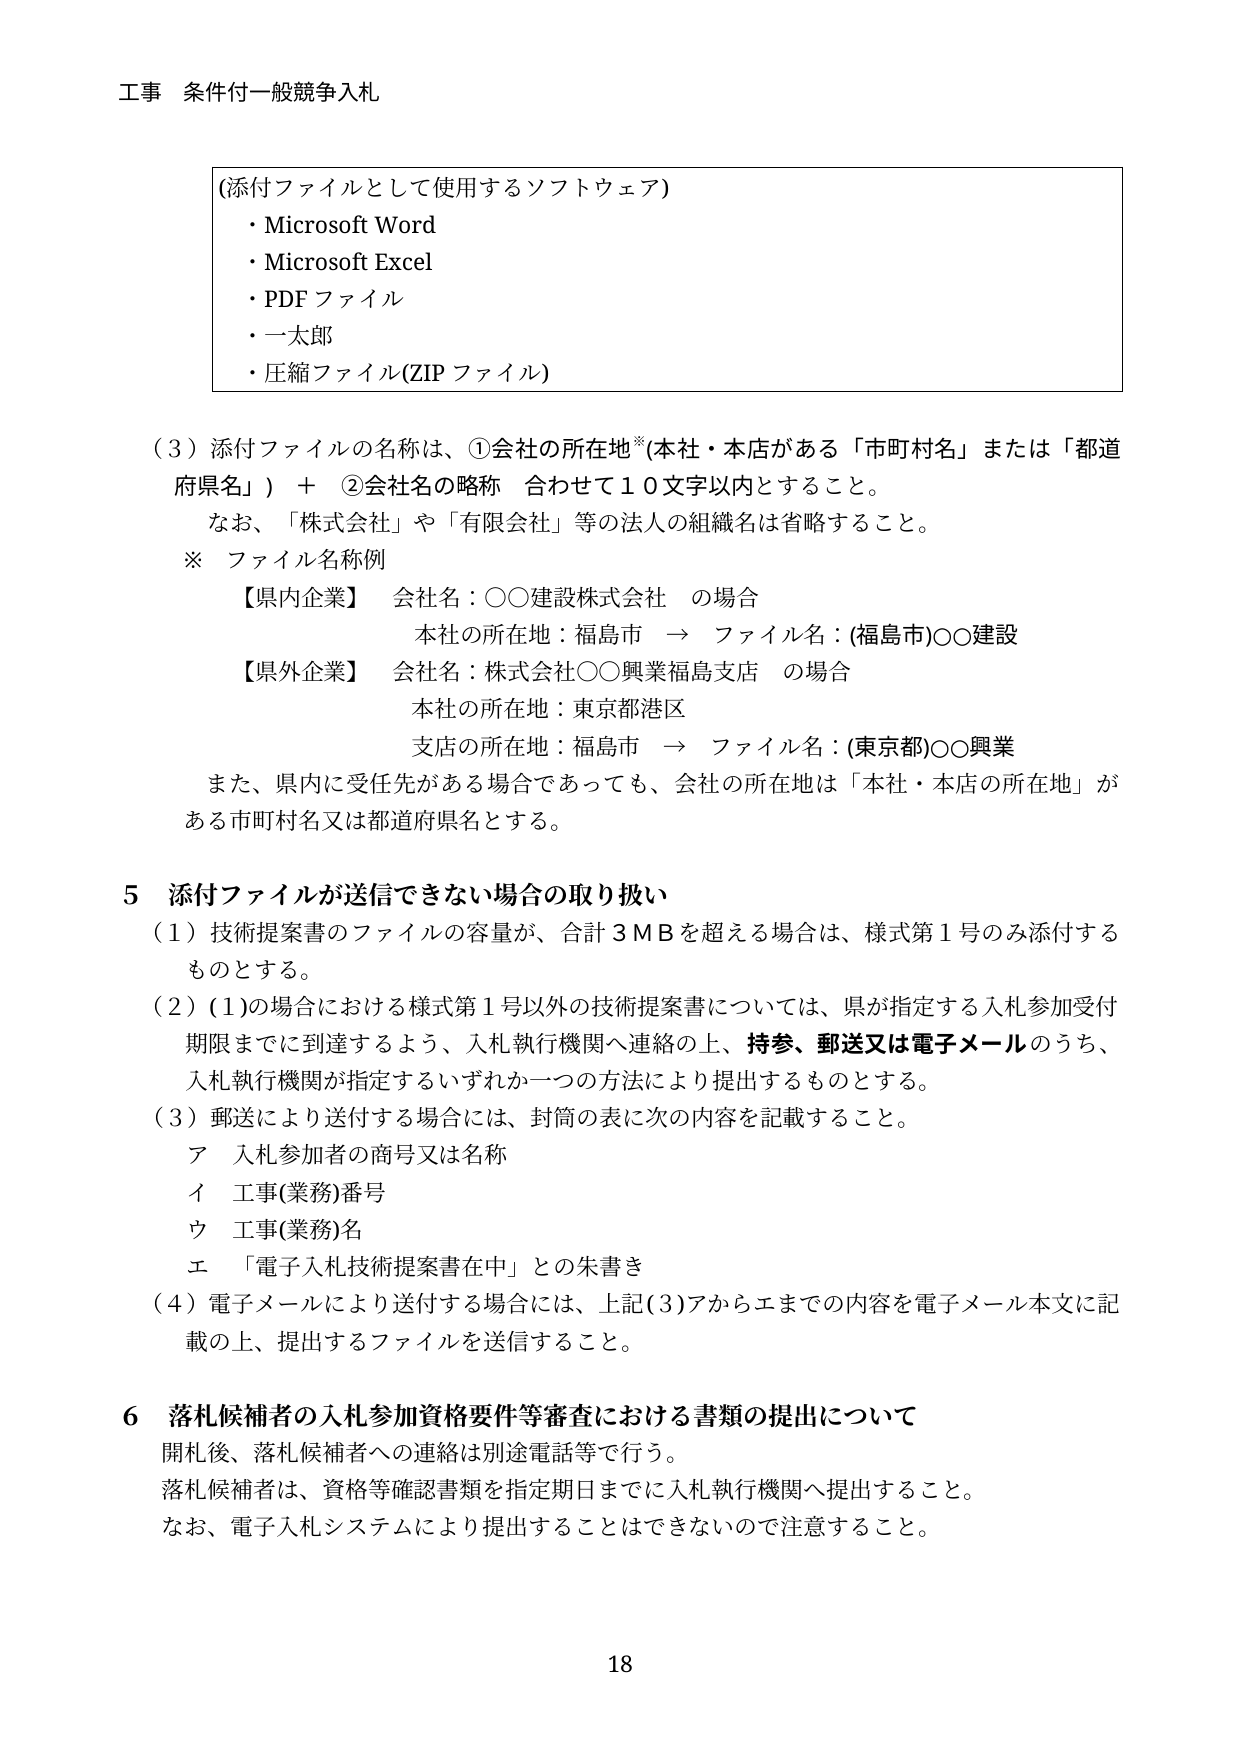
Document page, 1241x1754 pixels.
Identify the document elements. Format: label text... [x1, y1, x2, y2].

text なお、電子入札システムにより提出することはできないので注意すること。 [162, 1507, 1122, 1544]
text 本社の所在地：福島市 → ファイル名：(福島市)○○建設 [402, 615, 1122, 652]
text （３）郵送により送付する場合には、封筒の表に次の内容を記載すること。 [118, 1098, 1122, 1136]
text ６ 落札候補者の入札参加資格要件等審査における書類の提出について [118, 1396, 1122, 1433]
text 支店の所在地：福島市 → ファイル名：(東京都)○○興業 [118, 726, 1122, 764]
text （２）(１)の場合における様式第１号以外の技術提案書については、県が指定する入札参加受付期限までに到達するよう、入札執行機関へ連絡の上、持参、郵送又は電子メールのうち、入札執行機関が指定するいずれか一つの方法により提出するものとする。 [140, 987, 1122, 1098]
text また、県内に受任先がある場合であっても、会社の所在地は「本社・本店の所在地」がある市町村名又は都道府県名とする。 [184, 764, 1122, 838]
text 落札候補者は、資格等確認書類を指定期日までに入札執行機関へ提出すること。 [162, 1470, 1122, 1507]
text イ 工事(業務)番号 [118, 1173, 1122, 1210]
table_header (添付ファイルとして使用するソフトウェア) ・Microsoft Word ・Microsoft Excel ・PDFファイル ・一太郎 ・圧縮ファイル(ZIPファイル) [213, 168, 1122, 391]
text ア 入札参加者の商号又は名称 [118, 1136, 1122, 1173]
text ５ 添付ファイルが送信できない場合の取り扱い [118, 875, 1122, 912]
text ※ ファイル名称例 [184, 541, 1122, 578]
text ウ 工事(業務)名 [118, 1210, 1122, 1247]
text 開札後、落札候補者への連絡は別途電話等で行う。 [162, 1433, 1122, 1470]
text （３）添付ファイルの名称は、①会社の所在地※(本社・本店がある「市町村名」または「都道府県名」) ＋ ②会社名の略称 合わせて１０文字以内とすること。 [140, 429, 1122, 503]
text （１）技術提案書のファイルの容量が、合計３ＭＢを超える場合は、様式第１号のみ添付するものとする。 [140, 912, 1122, 987]
text 本社の所在地：東京都港区 [118, 689, 1122, 726]
text （４）電子メールにより送付する場合には、上記(３)アからエまでの内容を電子メール本文に記載の上、提出するファイルを送信すること。 [140, 1284, 1122, 1359]
text 【県内企業】 会社名：○○建設株式会社 の場合 [118, 578, 1122, 615]
text なお、「株式会社」や「有限会社」等の法人の組織名は省略すること。 [162, 503, 1122, 541]
text 【県外企業】 会社名：株式会社○○興業福島支店 の場合 [118, 652, 1122, 689]
text エ 「電子入札技術提案書在中」との朱書き [118, 1247, 1122, 1284]
